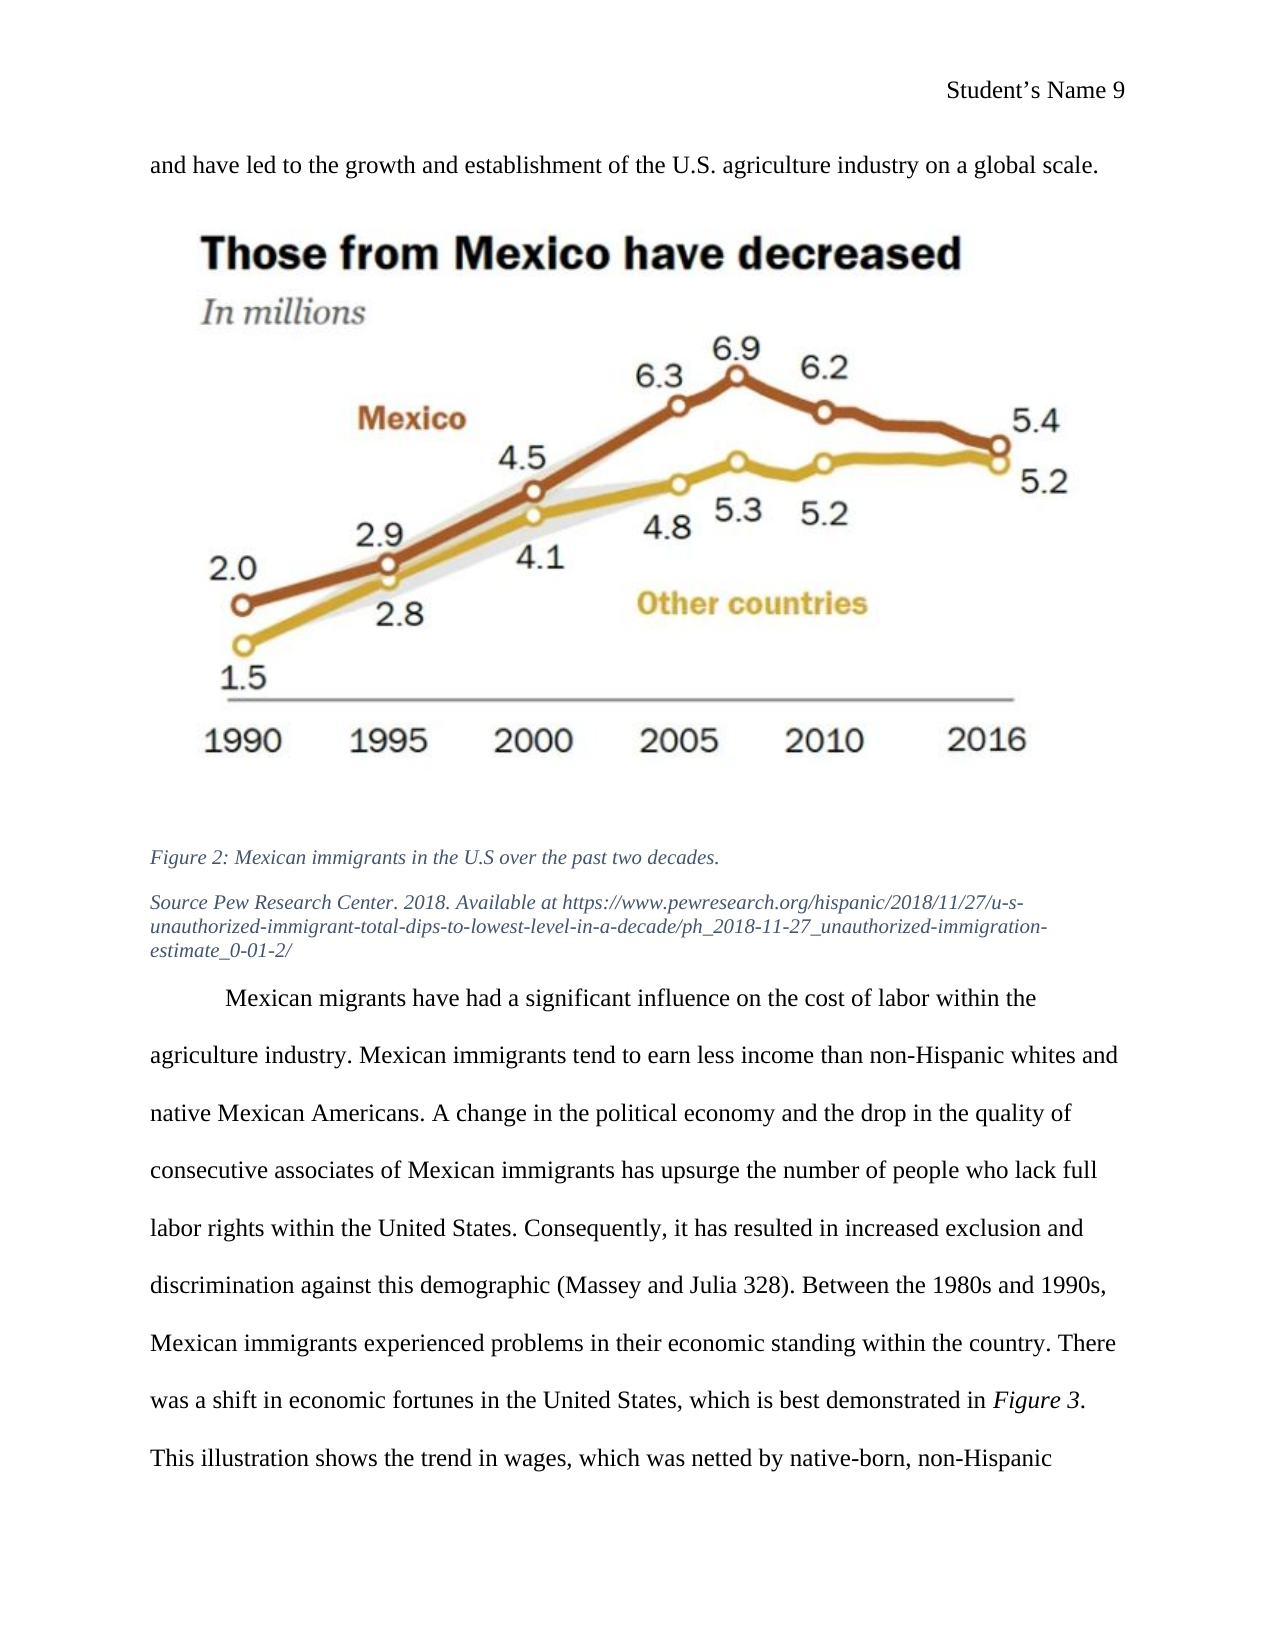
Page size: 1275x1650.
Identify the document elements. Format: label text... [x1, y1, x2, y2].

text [150, 983, 1125, 1472]
text Source Pew Research Center. 2018. Available at https://www.pewresearch.org/hispanic/2018/11/27/u-s-unauthorized-immigrant-total-dips-to-lowest-level-in-a-decade/ph_2018-11-27_unauthorized-immigration-estimate_0-01-2/ [150, 890, 1125, 962]
picture [150, 206, 1100, 801]
text Figure 2: Mexican immigrants in the U.S over the past two decades. [150, 845, 1125, 869]
